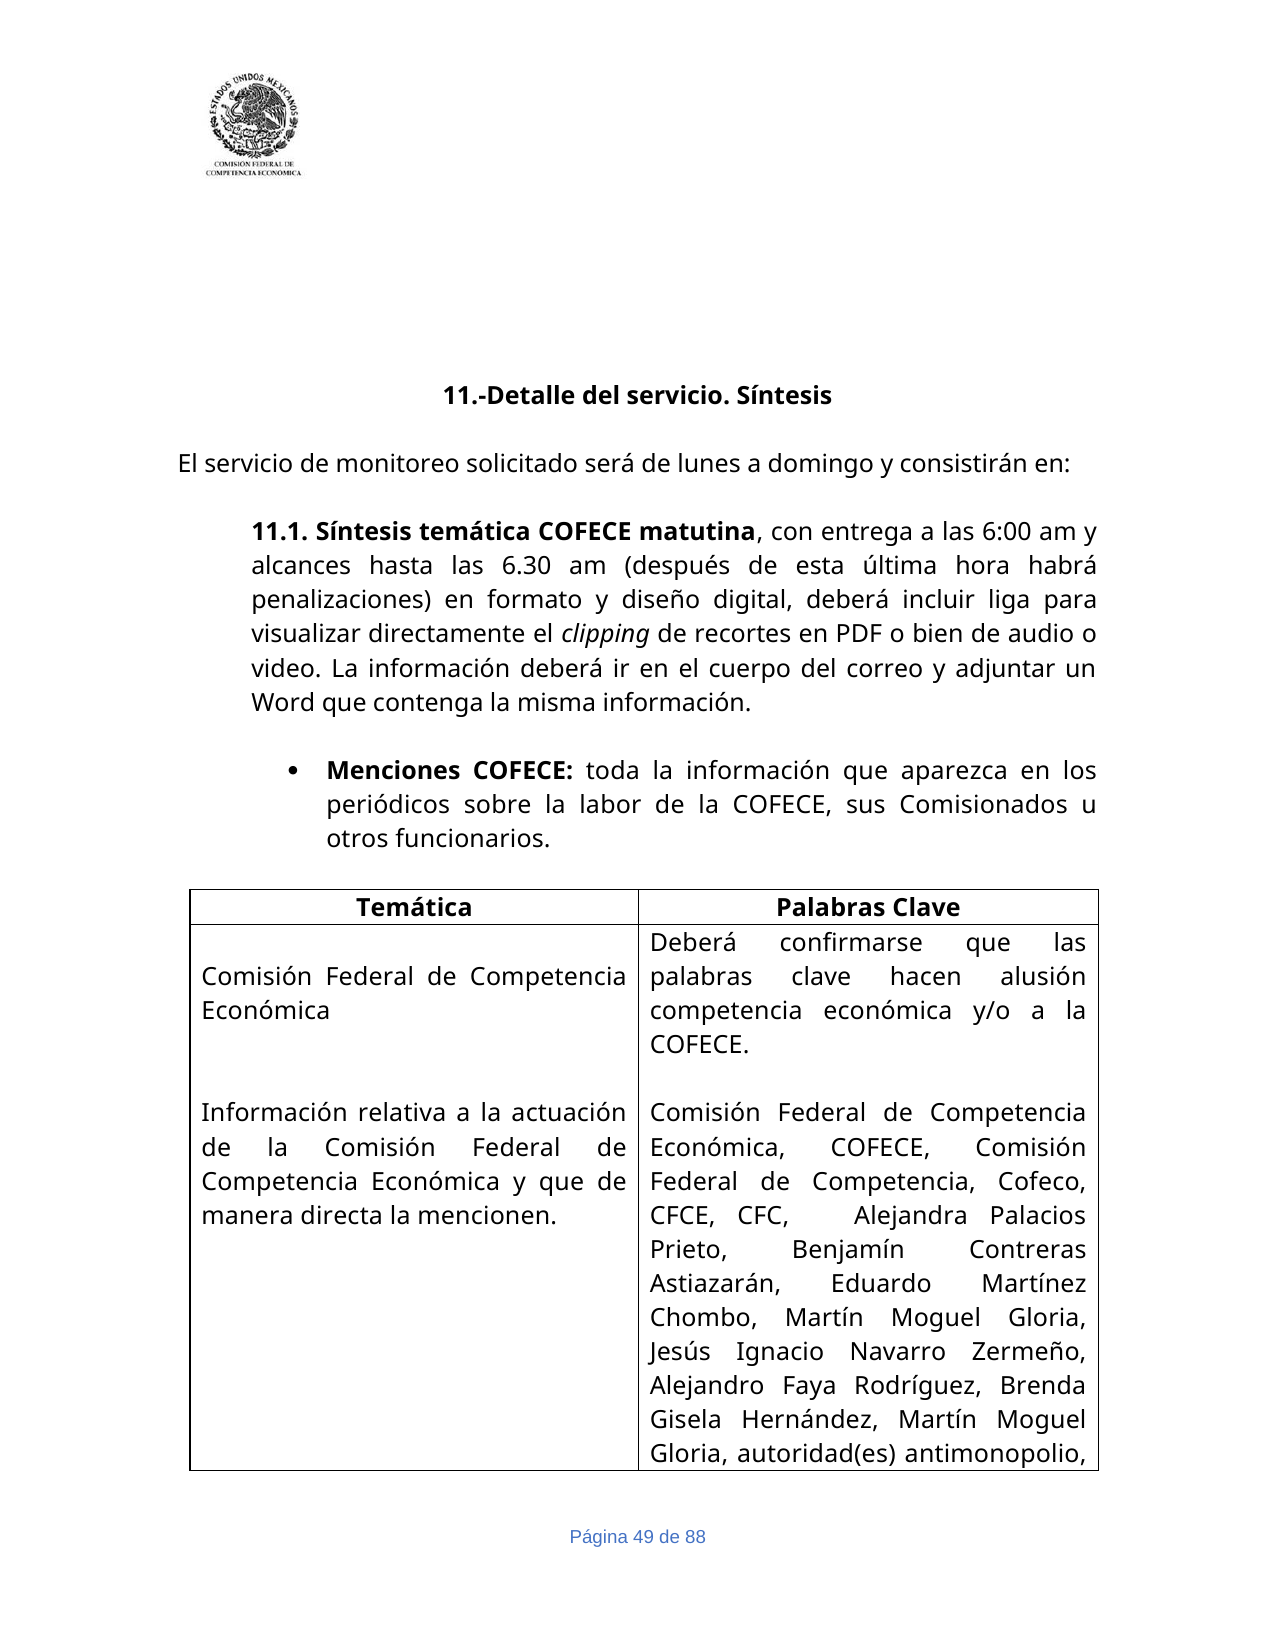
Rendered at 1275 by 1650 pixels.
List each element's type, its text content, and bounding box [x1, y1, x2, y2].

table_header Palabras Clave [639, 890, 1098, 924]
table_header Temática [191, 890, 638, 924]
list Menciones COFECE: toda la información que aparezca en los periódicos sobre la labor de la COFECE, sus Comisionados u otros funcionarios. [288, 752, 1098, 854]
text 11.-Detalle del servicio. Síntesis [177, 378, 1098, 412]
picture [188, 73, 322, 179]
text El servicio de monitoreo solicitado será de lunes a domingo y consistirán en: [177, 446, 1098, 480]
text 11.1. Síntesis temática COFECE matutina, con entrega a las 6:00 am y alcances hasta las 6.30 am (después de esta última hora habrá penalizaciones) en formato y diseño digital, deberá incluir liga para visualizar directamente el clipping de recortes en PDF o bien de audio o video. La información deberá ir en el cuerpo del correo y adjuntar un Word que contenga la misma información. [251, 514, 1098, 718]
